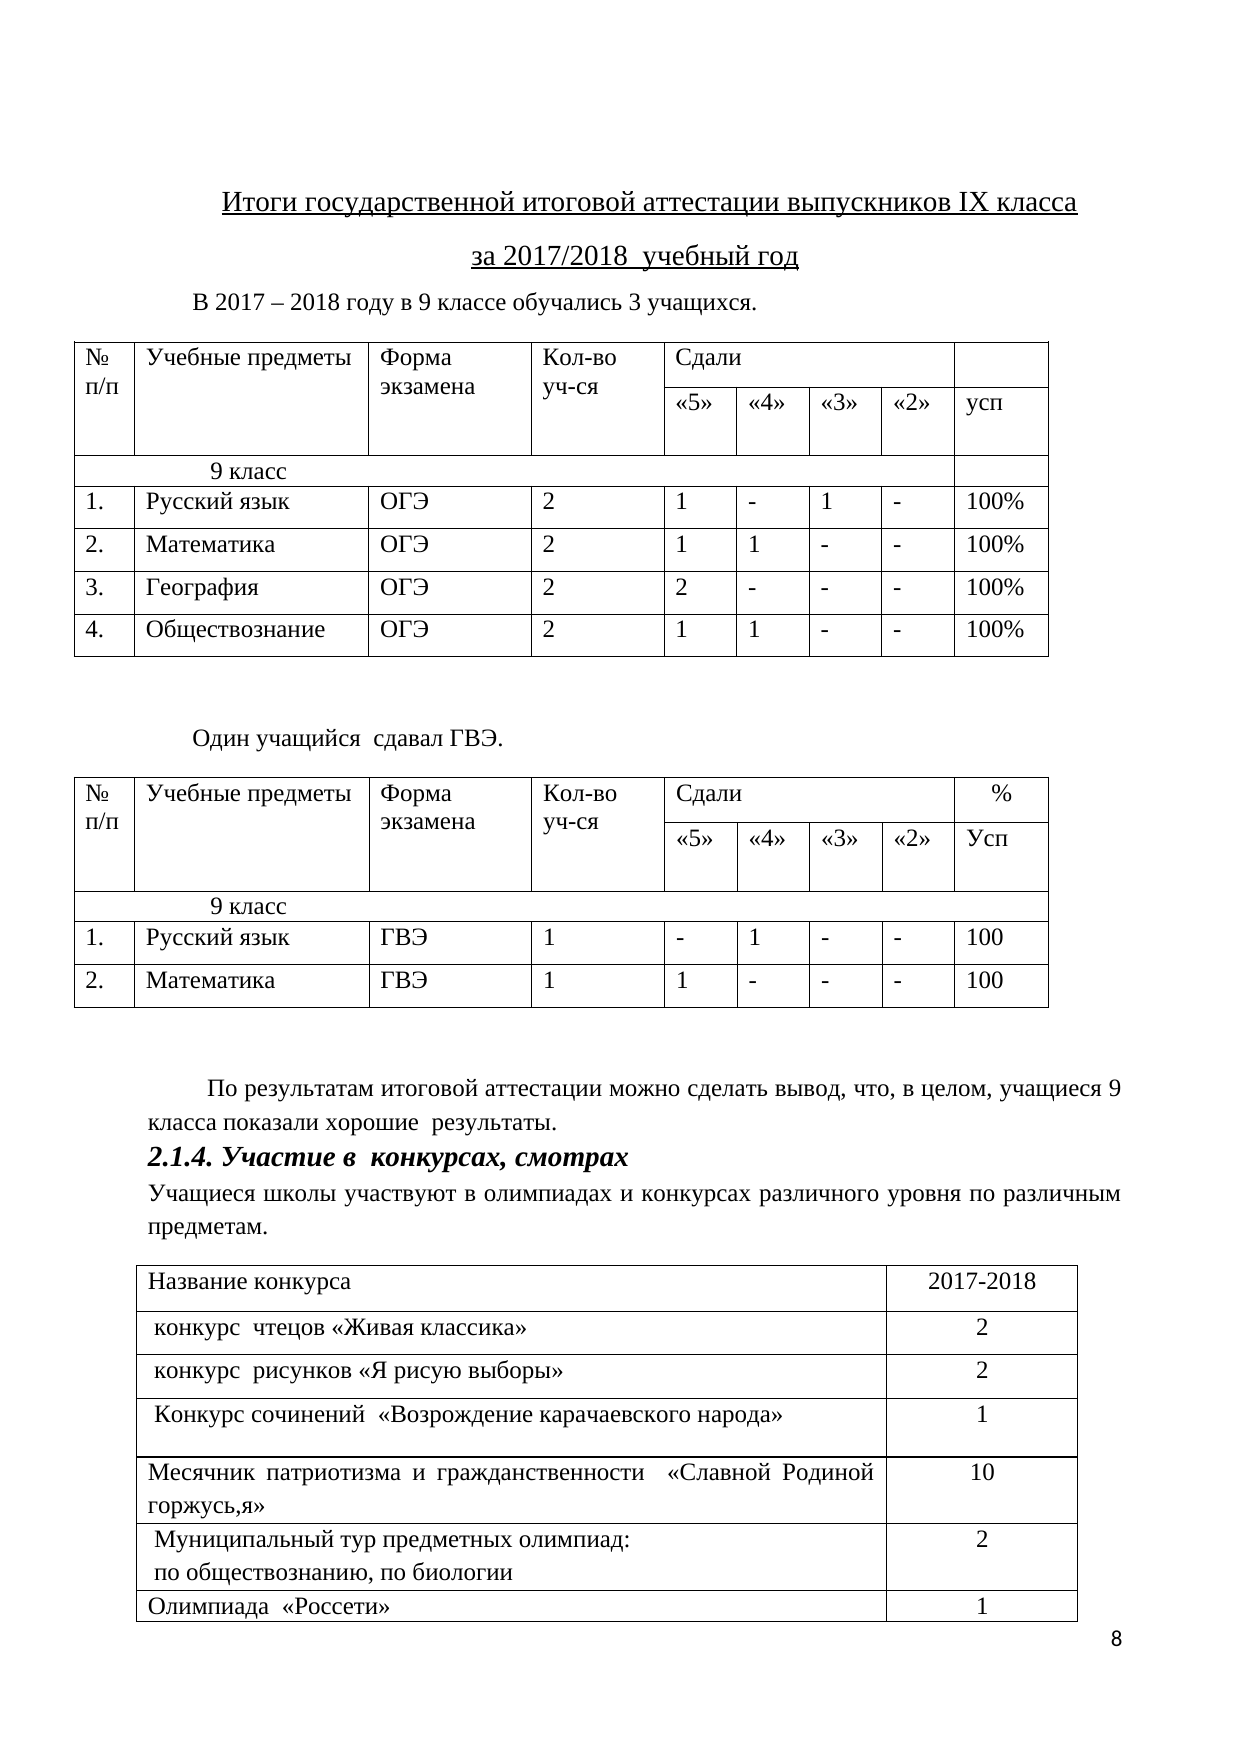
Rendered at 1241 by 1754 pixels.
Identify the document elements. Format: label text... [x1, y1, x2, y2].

table_header % [955, 778, 1048, 822]
table_cell ОГЭ [369, 615, 531, 656]
table_cell 1 [738, 922, 809, 964]
table_cell - [883, 922, 954, 964]
table_cell «3» [810, 823, 882, 891]
table_cell 1 [532, 922, 664, 964]
table_header Сдали [665, 343, 954, 387]
table_header № п/п [75, 778, 134, 891]
table_cell 2 [887, 1355, 1077, 1398]
table_cell 2. [75, 965, 134, 1007]
table_cell 1. [75, 487, 134, 528]
table_cell 100 [955, 922, 1048, 964]
table_cell конкурс рисунков «Я рисую выборы» [137, 1355, 886, 1398]
table_cell Обществознание [135, 615, 368, 656]
table_cell Олимпиада «Россети» [137, 1591, 886, 1621]
table_cell Русский язык [135, 922, 369, 964]
table_cell 100 [955, 965, 1048, 1007]
table_cell 3. [75, 572, 134, 613]
table_cell «2» [882, 388, 954, 455]
text В 2017 – 2018 году в 9 классе обучались 3 учащихся. [148, 287, 1122, 316]
table_cell ОГЭ [369, 529, 531, 571]
table_cell 1 [665, 529, 736, 571]
table_cell - [737, 572, 809, 613]
table_header Форма экзамена [370, 778, 531, 891]
table_header [955, 343, 1048, 387]
table_cell ОГЭ [369, 487, 531, 528]
table_cell 1 [665, 615, 736, 656]
table_header 2017-2018 [887, 1266, 1077, 1311]
table_cell 1 [532, 965, 664, 1007]
text По результатам итоговой аттестации можно сделать вывод, что, в целом, учащиеся 9 класса показали хорошие результаты. [148, 1073, 1122, 1135]
table_cell 2 [532, 572, 664, 613]
table_cell «2» [883, 823, 954, 891]
table_cell - [882, 572, 954, 613]
table_cell 2 [532, 487, 664, 528]
table_cell - [737, 487, 809, 528]
table_cell «4» [738, 823, 809, 891]
text Итоги государственной итоговой аттестации выпускников IX класса [148, 184, 1122, 218]
table_cell - [810, 922, 882, 964]
table_cell - [665, 922, 737, 964]
table_cell - [882, 487, 954, 528]
text Учащиеся школы участвуют в олимпиадах и конкурсах различного уровня по различным предметам. [148, 1178, 1122, 1240]
table_header Кол-во уч-ся [532, 343, 664, 455]
table_cell - [810, 572, 881, 613]
table_cell - [810, 615, 881, 656]
table_header Название конкурса [137, 1266, 886, 1311]
table_cell 2 [532, 529, 664, 571]
table_cell 1 [737, 529, 809, 571]
table_cell 2. [75, 529, 134, 571]
text Один учащийся сдавал ГВЭ. [148, 723, 1122, 752]
table_cell 1 [887, 1399, 1077, 1456]
table_cell 9 класс [75, 456, 954, 486]
table_cell ГВЭ [370, 922, 531, 964]
table_cell 1 [737, 615, 809, 656]
table_header Кол-во уч-ся [532, 778, 664, 891]
table_cell 4. [75, 615, 134, 656]
table_cell 1. [75, 922, 134, 964]
text за 2017/2018 учебный год [148, 238, 1122, 272]
table_cell Математика [135, 529, 368, 571]
table_cell - [810, 529, 881, 571]
table_cell [955, 456, 1048, 486]
table_cell конкурс чтецов «Живая классика» [137, 1312, 886, 1354]
table_cell Усп [955, 823, 1048, 891]
table_cell 1 [665, 965, 737, 1007]
table_header Учебные предметы [135, 343, 368, 455]
table_cell 1 [665, 487, 736, 528]
table_cell 100% [955, 572, 1048, 613]
table_cell 10 [887, 1458, 1077, 1523]
table_cell - [738, 965, 809, 1007]
table_cell «5» [665, 388, 736, 455]
table_cell «3» [810, 388, 881, 455]
table_cell 100% [955, 529, 1048, 571]
table_cell Русский язык [135, 487, 368, 528]
table_cell 100% [955, 487, 1048, 528]
table_cell 1 [887, 1591, 1077, 1621]
table_cell «5» [665, 823, 737, 891]
table_cell Месячник патриотизма и гражданственности «Славной Родиной горжусь,я» [137, 1458, 886, 1523]
table_cell Математика [135, 965, 369, 1007]
table_cell География [135, 572, 368, 613]
table_cell ГВЭ [370, 965, 531, 1007]
table_header Сдали [665, 778, 954, 822]
table_header Учебные предметы [135, 778, 369, 891]
table_cell «4» [737, 388, 809, 455]
table_cell Конкурс сочинений «Возрождение карачаевского народа» [137, 1399, 886, 1456]
table_header Форма экзамена [369, 343, 531, 455]
table_cell 2 [665, 572, 736, 613]
table_cell - [882, 529, 954, 571]
table_cell - [882, 615, 954, 656]
table_cell 2 [532, 615, 664, 656]
table_cell 2 [887, 1312, 1077, 1354]
table_cell - [810, 965, 882, 1007]
table_cell усп [955, 388, 1048, 455]
table_cell 1 [810, 487, 881, 528]
table_cell Муниципальный тур предметных олимпиад: по обществознанию, по биологии [137, 1524, 886, 1590]
text 2.1.4. Участие в конкурсах, смотрах [148, 1139, 1122, 1173]
table_header № п/п [75, 343, 134, 455]
table_cell ОГЭ [369, 572, 531, 613]
table_cell 9 класс [75, 892, 1048, 921]
table_cell - [883, 965, 954, 1007]
table_cell 100% [955, 615, 1048, 656]
table_cell 2 [887, 1524, 1077, 1590]
